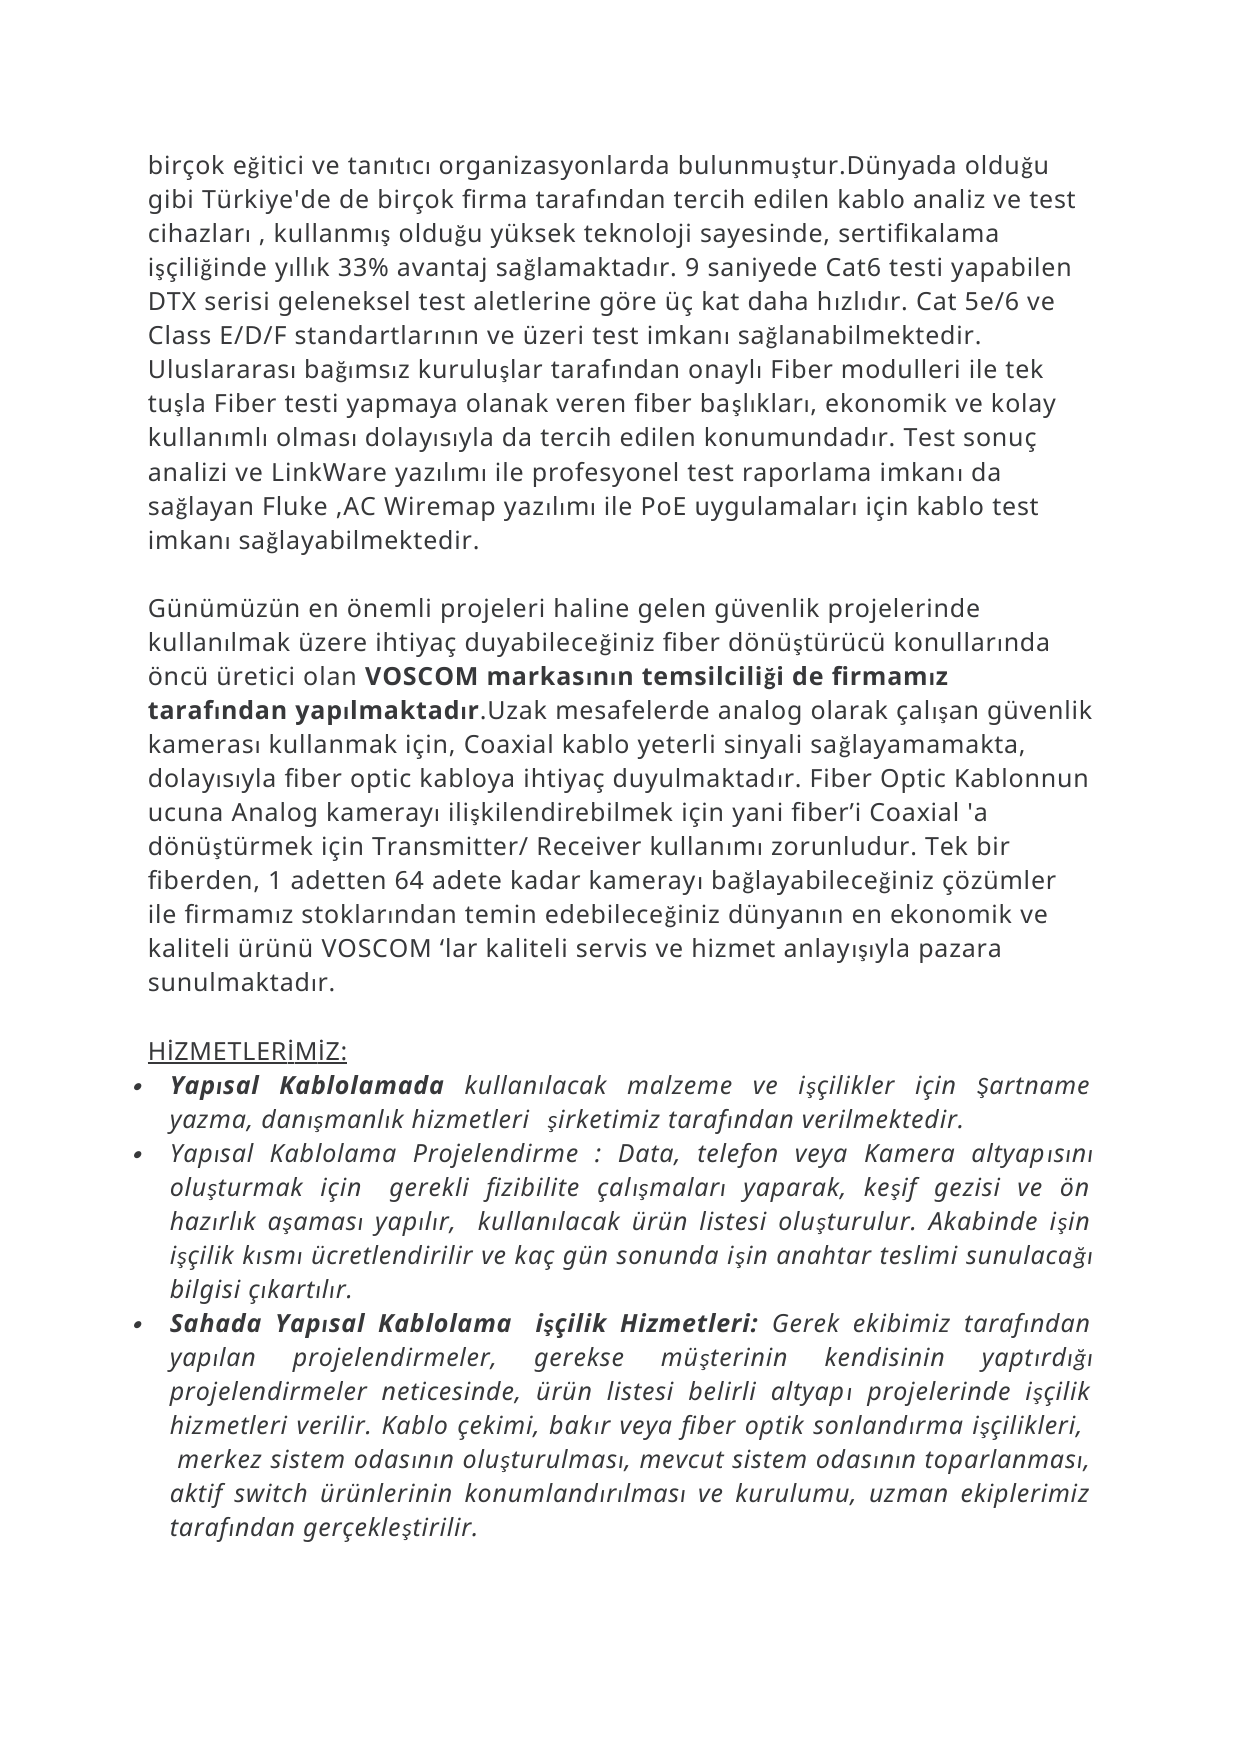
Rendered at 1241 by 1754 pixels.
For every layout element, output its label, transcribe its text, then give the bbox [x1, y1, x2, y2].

list Sahada Yapısal Kablolama işçilik Hizmetleri: Gerek ekibimiz tarafından yapılan projelendirmeler, gerekse müşterinin kendisinin yaptırdığı projelendirmeler neticesinde, ürün listesi belirli altyapı projelerinde işçilik hizmetleri verilir. Kablo çekimi, bakır veya fiber optik sonlandırma işçilikleri, merkez sistem odasının oluşturulması, mevcut sistem odasının toparlanması, aktif switch ürünlerinin konumlandırılması ve kurulumu, uzman ekiplerimiz tarafından gerçekleştirilir. [132, 1306, 1093, 1544]
text HİZMETLERİMİZ: [148, 1033, 1093, 1067]
text Günümüzün en önemli projeleri haline gelen güvenlik projelerinde kullanılmak üzere ihtiyaç duyabileceğiniz fiber dönüştürücü konullarında öncü üretici olan VOSCOM markasının temsilciliği de firmamız tarafından yapılmaktadır.Uzak mesafelerde analog olarak çalışan güvenlik kamerası kullanmak için, Coaxial kablo yeterli sinyali sağlayamamakta, dolayısıyla fiber optic kabloya ihtiyaç duyulmaktadır. Fiber Optic Kablonnun ucuna Analog kamerayı ilişkilendirebilmek için yani fiber’i Coaxial 'a dönüştürmek için Transmitter/ Receiver kullanımı zorunludur. Tek bir fiberden, 1 adetten 64 adete kadar kamerayı bağlayabileceğiniz çözümler ile firmamız stoklarından temin edebileceğiniz dünyanın en ekonomik ve kaliteli ürünü VOSCOM ‘lar kaliteli servis ve hizmet anlayışıyla pazara sunulmaktadır. [148, 590, 1093, 999]
list Yapısal Kablolama Projelendirme : Data, telefon veya Kamera altyapısını oluşturmak için gerekli fizibilite çalışmaları yaparak, keşif gezisi ve ön hazırlık aşaması yapılır, kullanılacak ürün listesi oluşturulur. Akabinde işin işçilik kısmı ücretlendirilir ve kaç gün sonunda işin anahtar teslimi sunulacağı bilgisi çıkartılır. [132, 1135, 1093, 1306]
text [148, 148, 1093, 556]
list Yapısal Kablolamada kullanılacak malzeme ve işçilikler için Şartname yazma, danışmanlık hizmetleri şirketimiz tarafından verilmektedir. [132, 1067, 1093, 1135]
